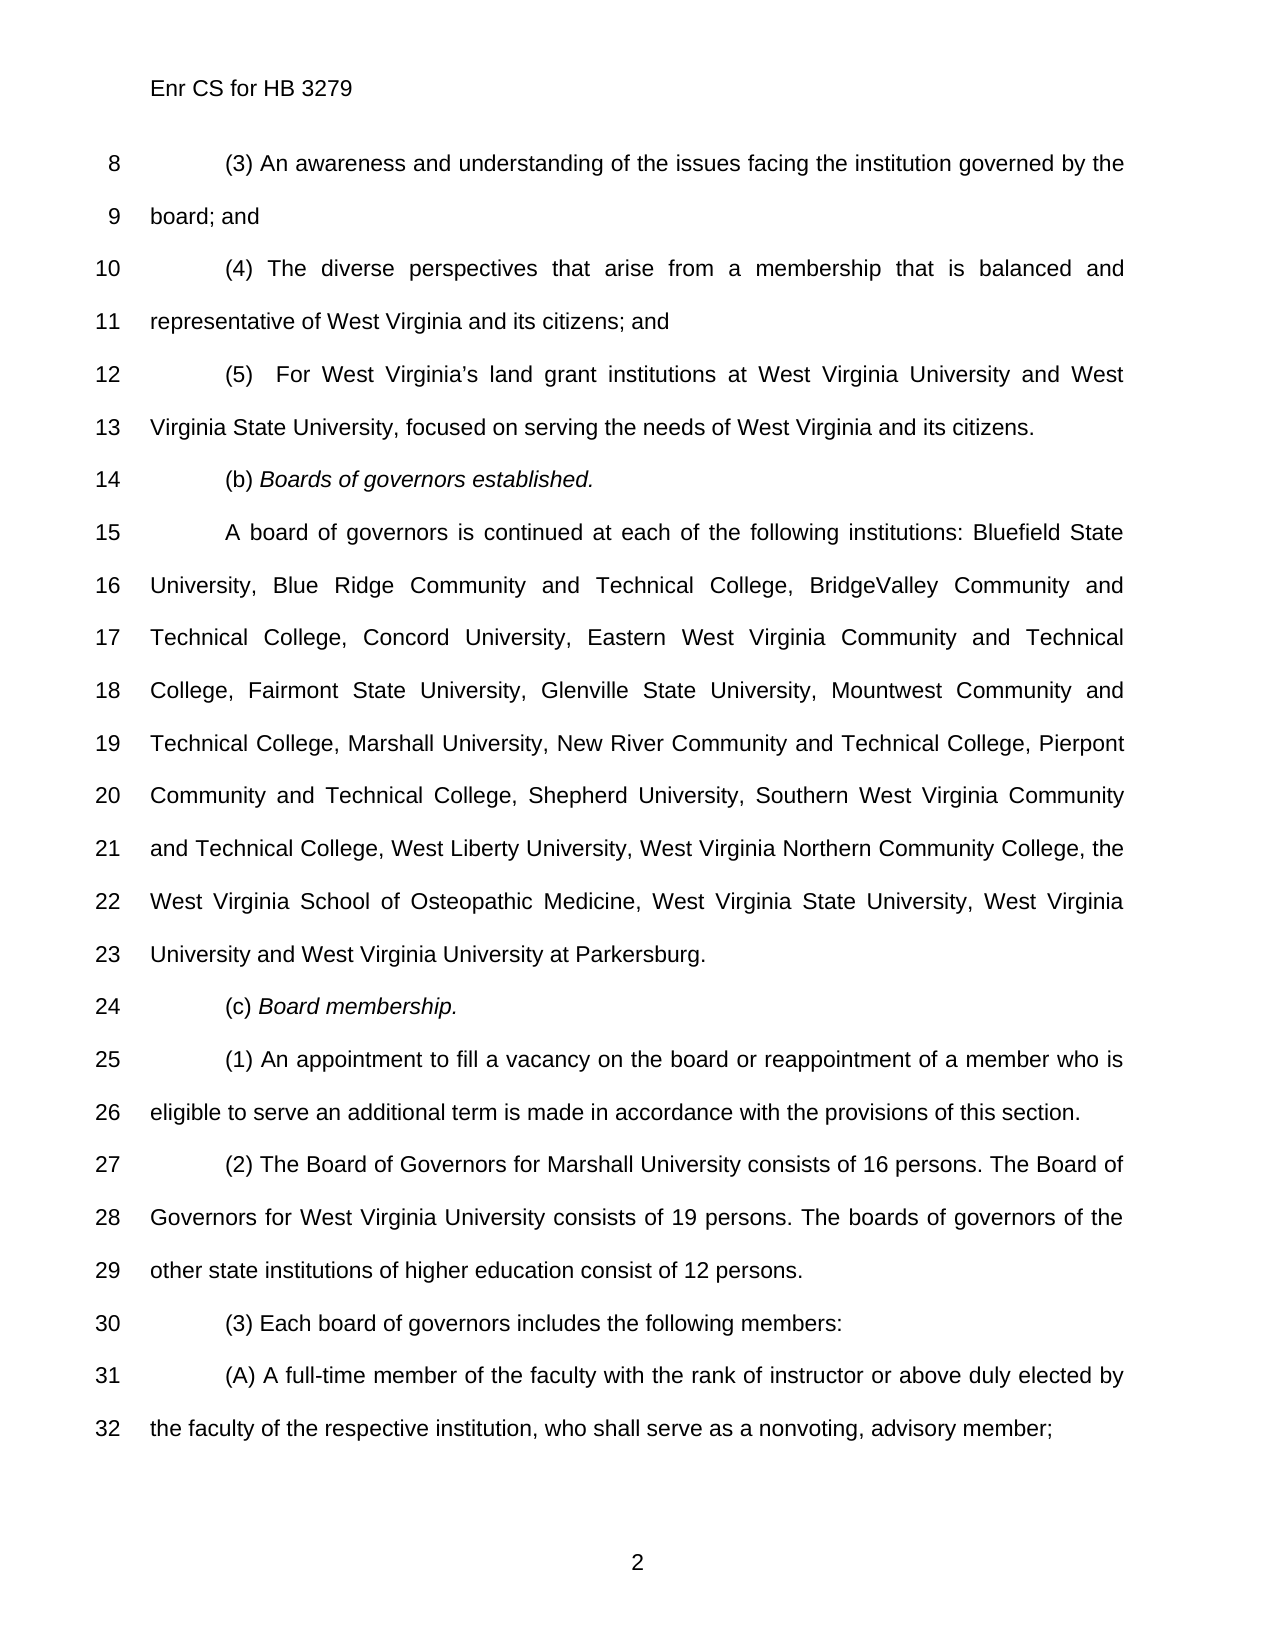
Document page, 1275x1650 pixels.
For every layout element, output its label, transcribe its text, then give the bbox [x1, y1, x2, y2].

text (5) For West Virginia’s land grant institutions at West Virginia University and West Virginia State University, focused on serving the needs of West Virginia and its citizens. [150, 361, 1125, 440]
text (3) Each board of governors includes the following members: [150, 1309, 1125, 1336]
text (c) Board membership. [150, 993, 1125, 1020]
text (b) Boards of governors established. [150, 466, 1125, 493]
text A board of governors is continued at each of the following institutions: Bluefield State University, Blue Ridge Community and Technical College, BridgeValley Community and Technical College, Concord University, Eastern West Virginia Community and Technical College, Fairmont State University, Glenville State University, Mountwest Community and Technical College, Marshall University, New River Community and Technical College, Pierpont Community and Technical College, Shepherd University, Southern West Virginia Community and Technical College, West Liberty University, West Virginia Northern Community College, the West Virginia School of Osteopathic Medicine, West Virginia State University, West Virginia University and West Virginia University at Parkersburg. [150, 519, 1125, 967]
text (2) The Board of Governors for Marshall University consists of 16 persons. The Board of Governors for West Virginia University consists of 19 persons. The boards of governors of the other state institutions of higher education consist of 12 persons. [150, 1151, 1125, 1283]
text (4) The diverse perspectives that arise from a membership that is balanced and representative of West Virginia and its citizens; and [150, 255, 1125, 334]
text (1) An appointment to fill a vacancy on the board or reappointment of a member who is eligible to serve an additional term is made in accordance with the provisions of this section. [150, 1046, 1125, 1125]
text (3) An awareness and understanding of the issues facing the institution governed by the board; and [150, 150, 1125, 229]
text (A) A full-time member of the faculty with the rank of instructor or above duly elected by the faculty of the respective institution, who shall serve as a nonvoting, advisory member; [150, 1362, 1125, 1441]
